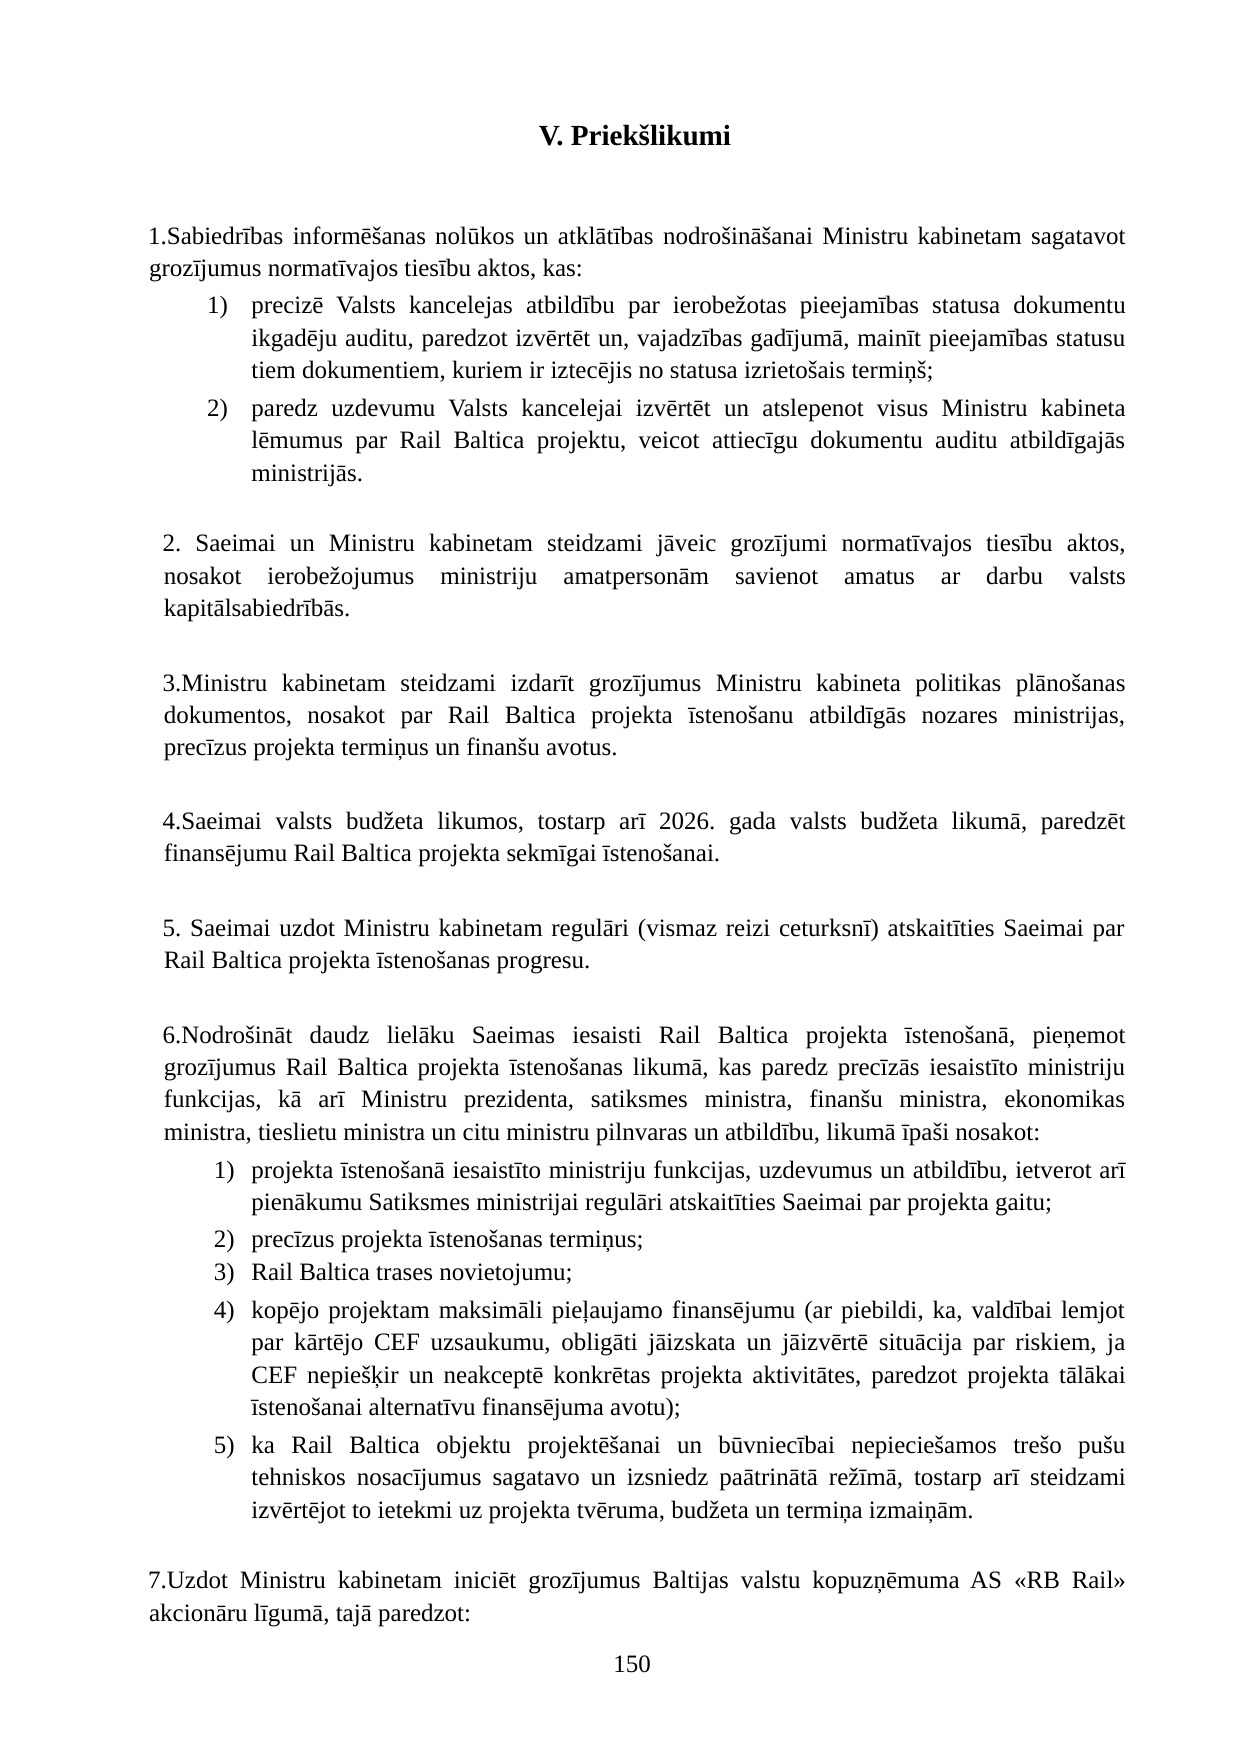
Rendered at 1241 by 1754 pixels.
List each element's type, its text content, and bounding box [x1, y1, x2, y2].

text 2. Saeimai un Ministru kabinetam steidzami jāveic grozījumi normatīvajos tiesību aktos, nosakot ierobežojumus ministriju amatpersonām savienot amatus ar darbu valsts kapitālsabiedrībās. [162, 528, 1126, 622]
text 6.Nodrošināt daudz lielāku Saeimas iesaisti Rail Baltica projekta īstenošanā, pieņemot grozījumus Rail Baltica projekta īstenošanas likumā, kas paredz precīzās iesaistīto ministriju funkcijas, kā arī Ministru prezidenta, satiksmes ministra, finanšu ministra, ekonomikas ministra, tieslietu ministra un citu ministru pilnvaras un atbildību, likumā īpaši nosakot: [162, 1020, 1126, 1146]
list projekta īstenošanā iesaistīto ministriju funkcijas, uzdevumus un atbildību, ietverot arī pienākumu Satiksmes ministrijai regulāri atskaitīties Saeimai par projekta gaitu; [214, 1155, 1126, 1216]
text 7.Uzdot Ministru kabinetam iniciēt grozījumus Baltijas valstu kopuzņēmuma AS «RB Rail» akcionāru līgumā, tajā paredzot: [148, 1565, 1126, 1626]
subtitle V. Priekšlikumi [170, 118, 1099, 152]
list precīzus projekta īstenošanas termiņus; [214, 1224, 1126, 1253]
list ka Rail Baltica objektu projektēšanai un būvniecībai nepieciešamos trešo pušu tehniskos nosacījumus sagatavo un izsniedz paātrinātā režīmā, tostarp arī steidzami izvērtējot to ietekmi uz projekta tvēruma, budžeta un termiņa izmaiņām. [214, 1430, 1126, 1524]
list Rail Baltica trases novietojumu; [214, 1257, 1126, 1286]
list precizē Valsts kancelejas atbildību par ierobežotas pieejamības statusa dokumentu ikgadēju auditu, paredzot izvērtēt un, vajadzības gadījumā, mainīt pieejamības statusu tiem dokumentiem, kuriem ir iztecējis no statusa izrietošais termiņš; [207, 290, 1126, 384]
text 5. Saeimai uzdot Ministru kabinetam regulāri (vismaz reizi ceturksnī) atskaitīties Saeimai par Rail Baltica projekta īstenošanas progresu. [162, 913, 1126, 974]
text 1.Sabiedrības informēšanas nolūkos un atklātības nodrošināšanai Ministru kabinetam sagatavot grozījumus normatīvajos tiesību aktos, kas: [148, 221, 1126, 282]
text 4.Saeimai valsts budžeta likumos, tostarp arī 2026. gada valsts budžeta likumā, paredzēt finansējumu Rail Baltica projekta sekmīgai īstenošanai. [162, 806, 1126, 867]
text 3.Ministru kabinetam steidzami izdarīt grozījumus Ministru kabineta politikas plānošanas dokumentos, nosakot par Rail Baltica projekta īstenošanu atbildīgās nozares ministrijas, precīzus projekta termiņus un finanšu avotus. [162, 668, 1126, 761]
list kopējo projektam maksimāli pieļaujamo finansējumu (ar piebildi, ka, valdībai lemjot par kārtējo CEF uzsaukumu, obligāti jāizskata un jāizvērtē situācija par riskiem, ja CEF nepiešķir un neakceptē konkrētas projekta aktivitātes, paredzot projekta tālākai īstenošanai alternatīvu finansējuma avotu); [214, 1295, 1126, 1421]
list paredz uzdevumu Valsts kancelejai izvērtēt un atslepenot visus Ministru kabineta lēmumus par Rail Baltica projektu, veicot attiecīgu dokumentu auditu atbildīgajās ministrijās. [207, 393, 1126, 486]
